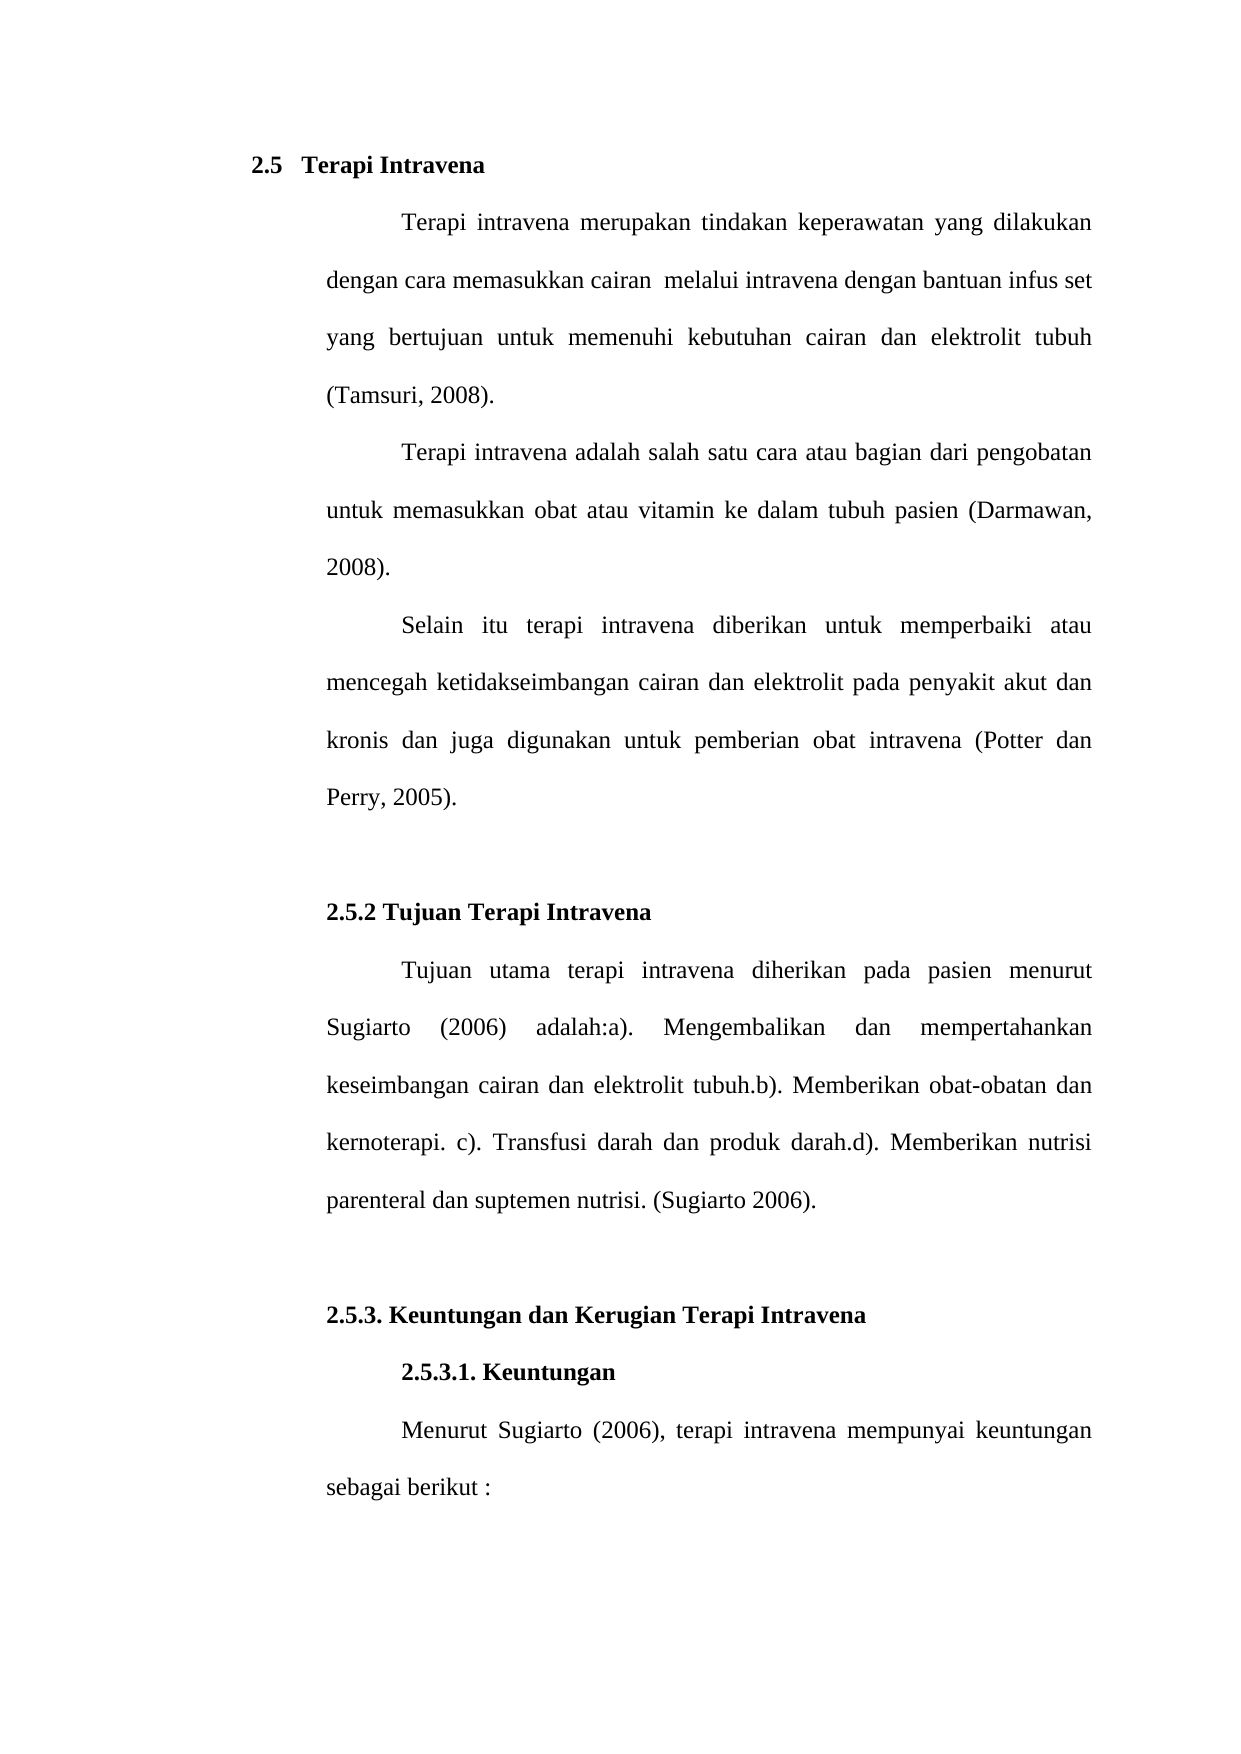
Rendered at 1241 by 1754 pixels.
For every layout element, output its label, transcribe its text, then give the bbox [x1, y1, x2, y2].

text 2.5.2 Tujuan Terapi Intravena [251, 897, 1093, 926]
text Selain itu terapi intravena diberikan untuk memperbaiki atau mencegah ketidakseimbangan cairan dan elektrolit pada penyakit akut dan kronis dan juga digunakan untuk pemberian obat intravena (Potter dan Perry, 2005). [326, 610, 1093, 811]
text 2.5.3. Keuntungan dan Kerugian Terapi Intravena [251, 1300, 1093, 1329]
text Tujuan utama terapi intravena diherikan pada pasien menurut Sugiarto (2006) adalah:a). Mengembalikan dan mempertahankan keseimbangan cairan dan elektrolit tubuh.b). Memberikan obat-obatan dan kernoterapi. c). Transfusi darah dan produk darah.d). Memberikan nutrisi parenteral dan suptemen nutrisi. (Sugiarto 2006). [326, 955, 1093, 1214]
text Terapi intravena merupakan tindakan keperawatan yang dilakukan dengan cara memasukkan cairan melalui intravena dengan bantuan infus set yang bertujuan untuk memenuhi kebutuhan cairan dan elektrolit tubuh (Tamsuri, 2008). [326, 207, 1093, 409]
text Menurut Sugiarto (2006), terapi intravena mempunyai keuntungan sebagai berikut : [326, 1415, 1093, 1501]
text Terapi intravena adalah salah satu cara atau bagian dari pengobatan untuk memasukkan obat atau vitamin ke dalam tubuh pasien (Darmawan, 2008). [326, 437, 1093, 581]
text 2.5.3.1. Keuntungan [326, 1357, 1093, 1386]
text 2.5 Terapi Intravena [251, 150, 1093, 179]
